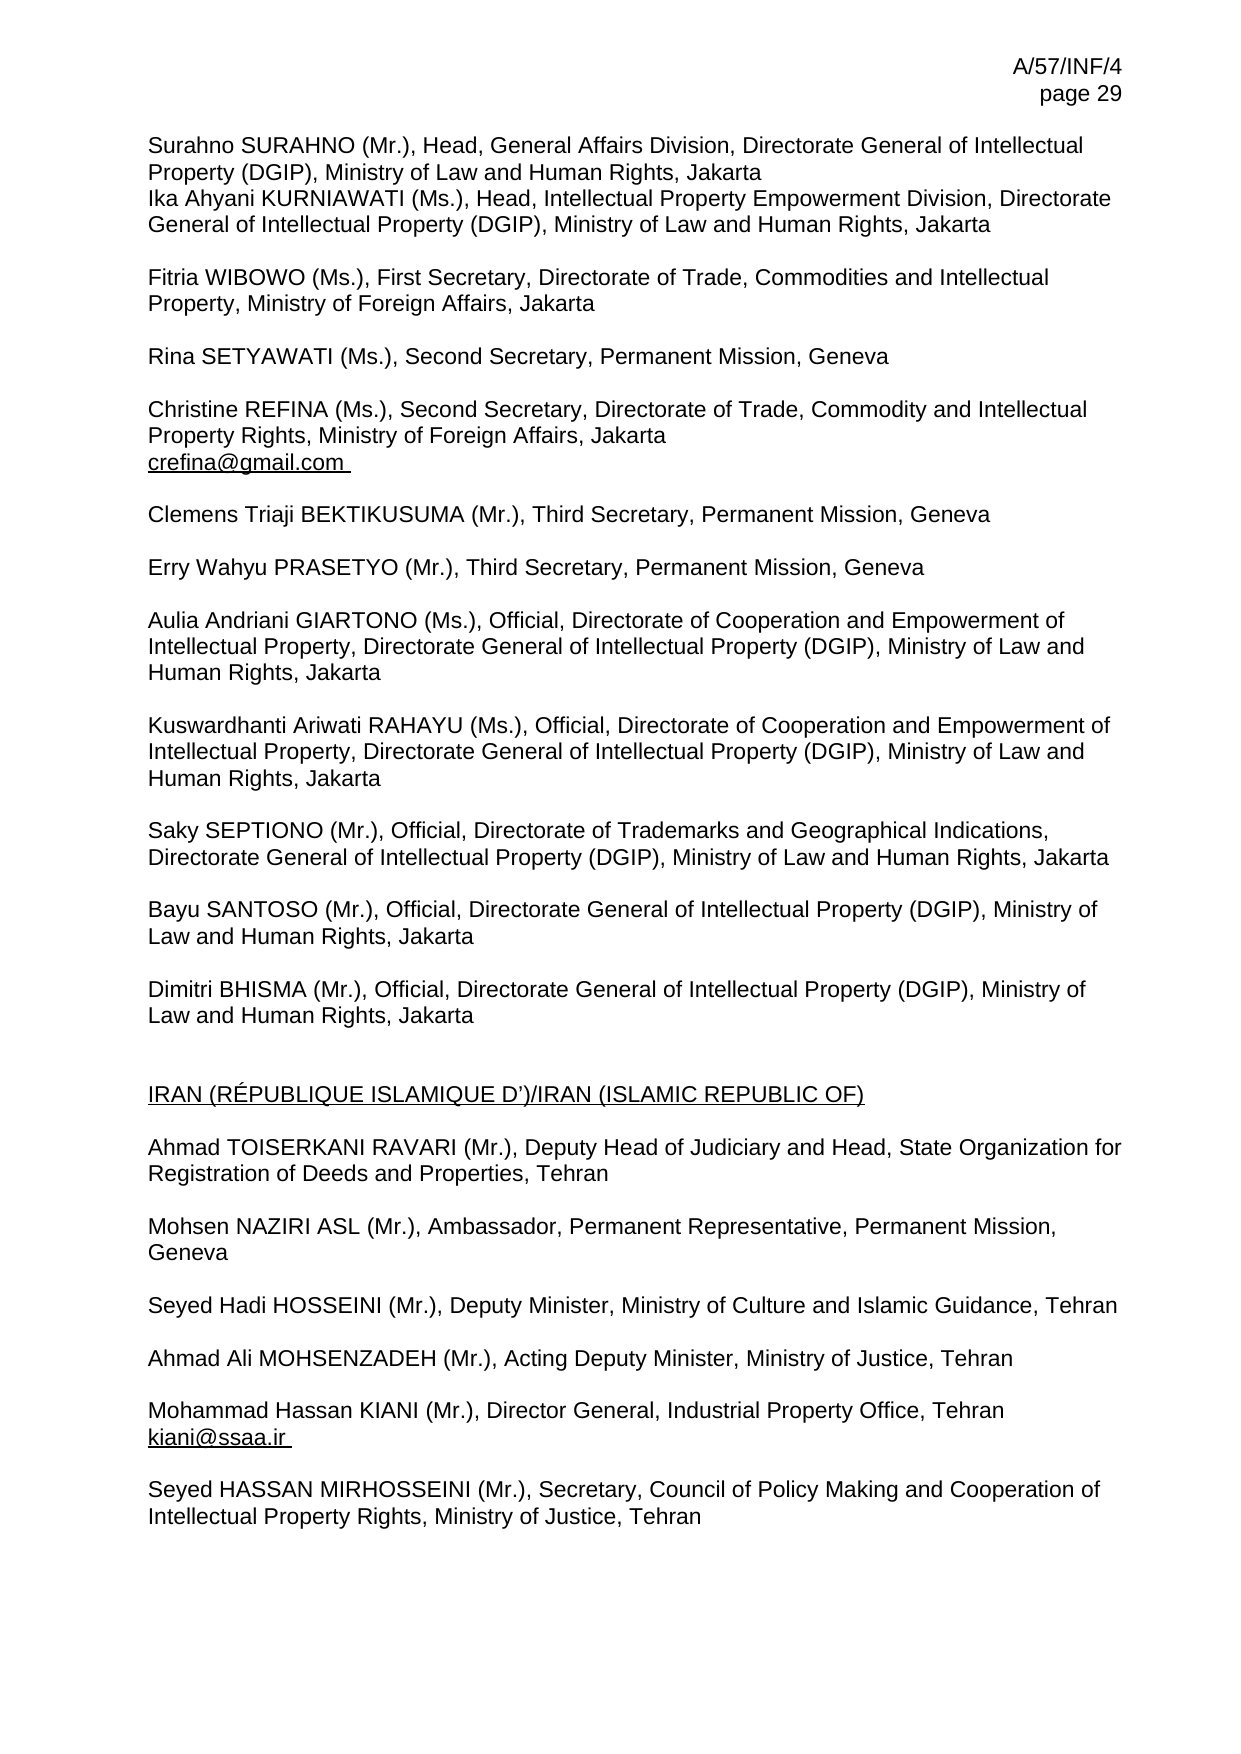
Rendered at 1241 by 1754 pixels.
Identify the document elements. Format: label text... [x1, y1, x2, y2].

text Surahno SURAHNO (Mr.), Head, General Affairs Division, Directorate General of Intellectual Property (DGIP), Ministry of Law and Human Rights, Jakarta [148, 132, 1122, 185]
text Mohammad Hassan KIANI (Mr.), Director General, Industrial Property Office, Tehran [148, 1397, 1122, 1423]
text Kuswardhanti Ariwati RAHAYU (Ms.), Official, Directorate of Cooperation and Empowerment of Intellectual Property, Directorate General of Intellectual Property (DGIP), Ministry of Law and Human Rights, Jakarta [148, 712, 1122, 791]
text Bayu SANTOSO (Mr.), Official, Directorate General of Intellectual Property (DGIP), Ministry of Law and Human Rights, Jakarta [148, 896, 1122, 949]
text kiani@ssaa.ir [148, 1423, 1122, 1450]
text Dimitri BHISMA (Mr.), Official, Directorate General of Intellectual Property (DGIP), Ministry of Law and Human Rights, Jakarta [148, 976, 1122, 1028]
text Ahmad TOISERKANI RAVARI (Mr.), Deputy Head of Judiciary and Head, State Organization for Registration of Deeds and Properties, Tehran [148, 1134, 1122, 1186]
text Clemens Triaji BEKTIKUSUMA (Mr.), Third Secretary, Permanent Mission, Geneva [148, 501, 1122, 527]
text Aulia Andriani GIARTONO (Ms.), Official, Directorate of Cooperation and Empowerment of Intellectual Property, Directorate General of Intellectual Property (DGIP), Ministry of Law and Human Rights, Jakarta [148, 607, 1122, 686]
text IRAN (RÉPUBLIQUE ISLAMIQUE D’)/IRAN (ISLAMIC REPUBLIC OF) [148, 1081, 1122, 1107]
text Fitria WIBOWO (Ms.), First Secretary, Directorate of Trade, Commodities and Intellectual Property, Ministry of Foreign Affairs, Jakarta [148, 264, 1122, 317]
text Mohsen NAZIRI ASL (Mr.), Ambassador, Permanent Representative, Permanent Mission, Geneva [148, 1213, 1122, 1265]
text Rina SETYAWATI (Ms.), Second Secretary, Permanent Mission, Geneva [148, 343, 1122, 369]
text Christine REFINA (Ms.), Second Secretary, Directorate of Trade, Commodity and Intellectual Property Rights, Ministry of Foreign Affairs, Jakarta [148, 396, 1122, 448]
text Erry Wahyu PRASETYO (Mr.), Third Secretary, Permanent Mission, Geneva [148, 554, 1122, 580]
text Saky SEPTIONO (Mr.), Official, Directorate of Trademarks and Geographical Indications, Directorate General of Intellectual Property (DGIP), Ministry of Law and Human Rights, Jakarta [148, 817, 1122, 870]
text Ahmad Ali MOHSENZADEH (Mr.), Acting Deputy Minister, Ministry of Justice, Tehran [148, 1344, 1122, 1371]
text Seyed HASSAN MIRHOSSEINI (Mr.), Secretary, Council of Policy Making and Cooperation of Intellectual Property Rights, Ministry of Justice, Tehran [148, 1476, 1122, 1529]
text Ika Ahyani KURNIAWATI (Ms.), Head, Intellectual Property Empowerment Division, Directorate General of Intellectual Property (DGIP), Ministry of Law and Human Rights, Jakarta [148, 185, 1122, 238]
text Seyed Hadi HOSSEINI (Mr.), Deputy Minister, Ministry of Culture and Islamic Guidance, Tehran [148, 1292, 1122, 1318]
text crefina@gmail.com [148, 448, 1122, 475]
